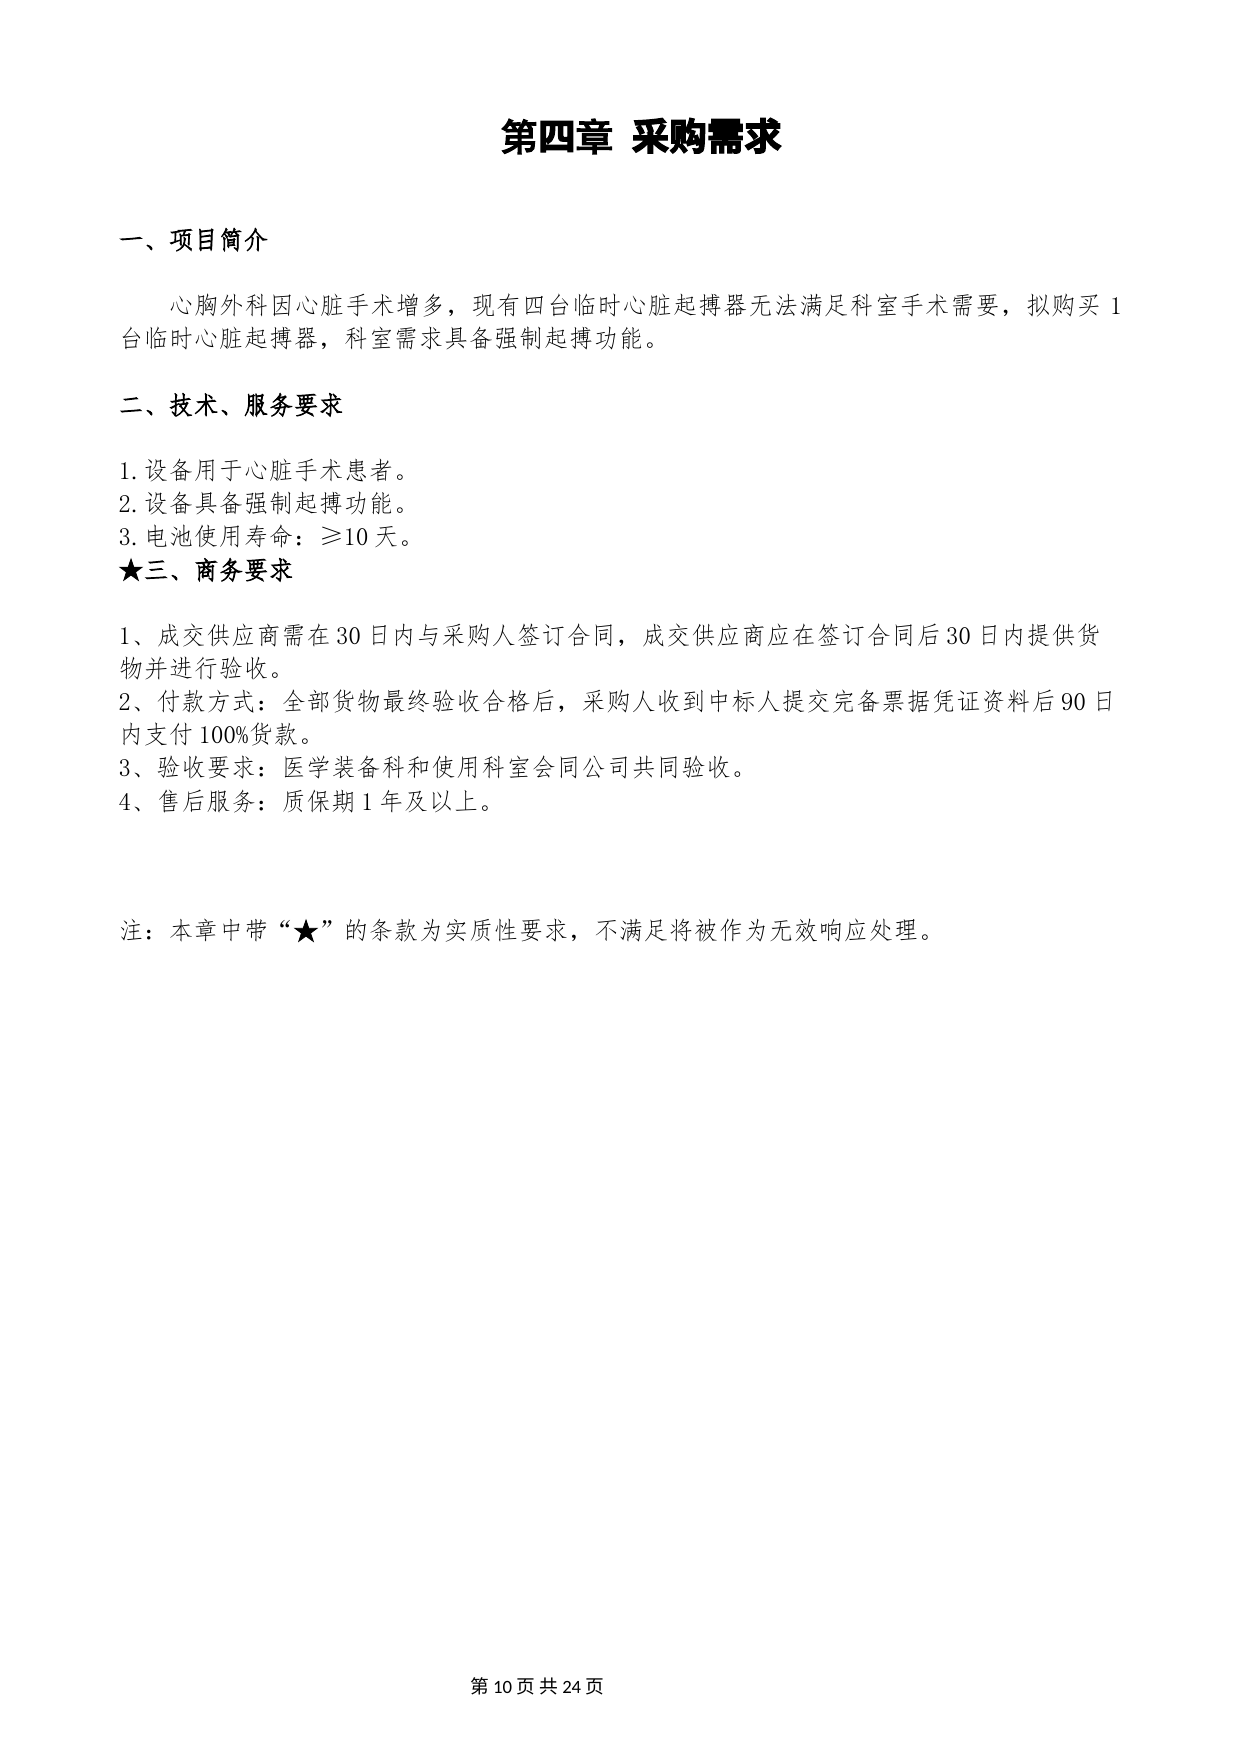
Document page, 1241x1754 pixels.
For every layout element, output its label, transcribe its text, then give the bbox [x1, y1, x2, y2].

text 3.电池使用寿命：≥10天。 [118, 518, 1122, 552]
subtitle 第四章 采购需求 [160, 101, 1122, 167]
list 1.设备用于心脏手术患者。 [118, 452, 1122, 486]
list 2.设备具备强制起搏功能。 [118, 486, 1122, 518]
text 二、技术、服务要求 [118, 386, 1122, 419]
text ★三、商务要求 [118, 552, 1122, 584]
text 1、成交供应商需在30日内与采购人签订合同，成交供应商应在签订合同后30日内提供货物并进行验收。 [118, 618, 1122, 684]
list 项目简介 [118, 221, 1122, 254]
text 2、付款方式：全部货物最终验收合格后，采购人收到中标人提交完备票据凭证资料后90日内支付100%货款。 [118, 684, 1122, 750]
text 注：本章中带“★”的条款为实质性要求，不满足将被作为无效响应处理。 [118, 915, 1122, 943]
list 心胸外科因心脏手术增多，现有四台临时心脏起搏器无法满足科室手术需要，拟购买1台临时心脏起搏器，科室需求具备强制起搏功能。 [118, 287, 1122, 353]
text 4、售后服务：质保期1年及以上。 [118, 783, 1122, 816]
text 3、验收要求：医学装备科和使用科室会同公司共同验收。 [118, 750, 1122, 783]
